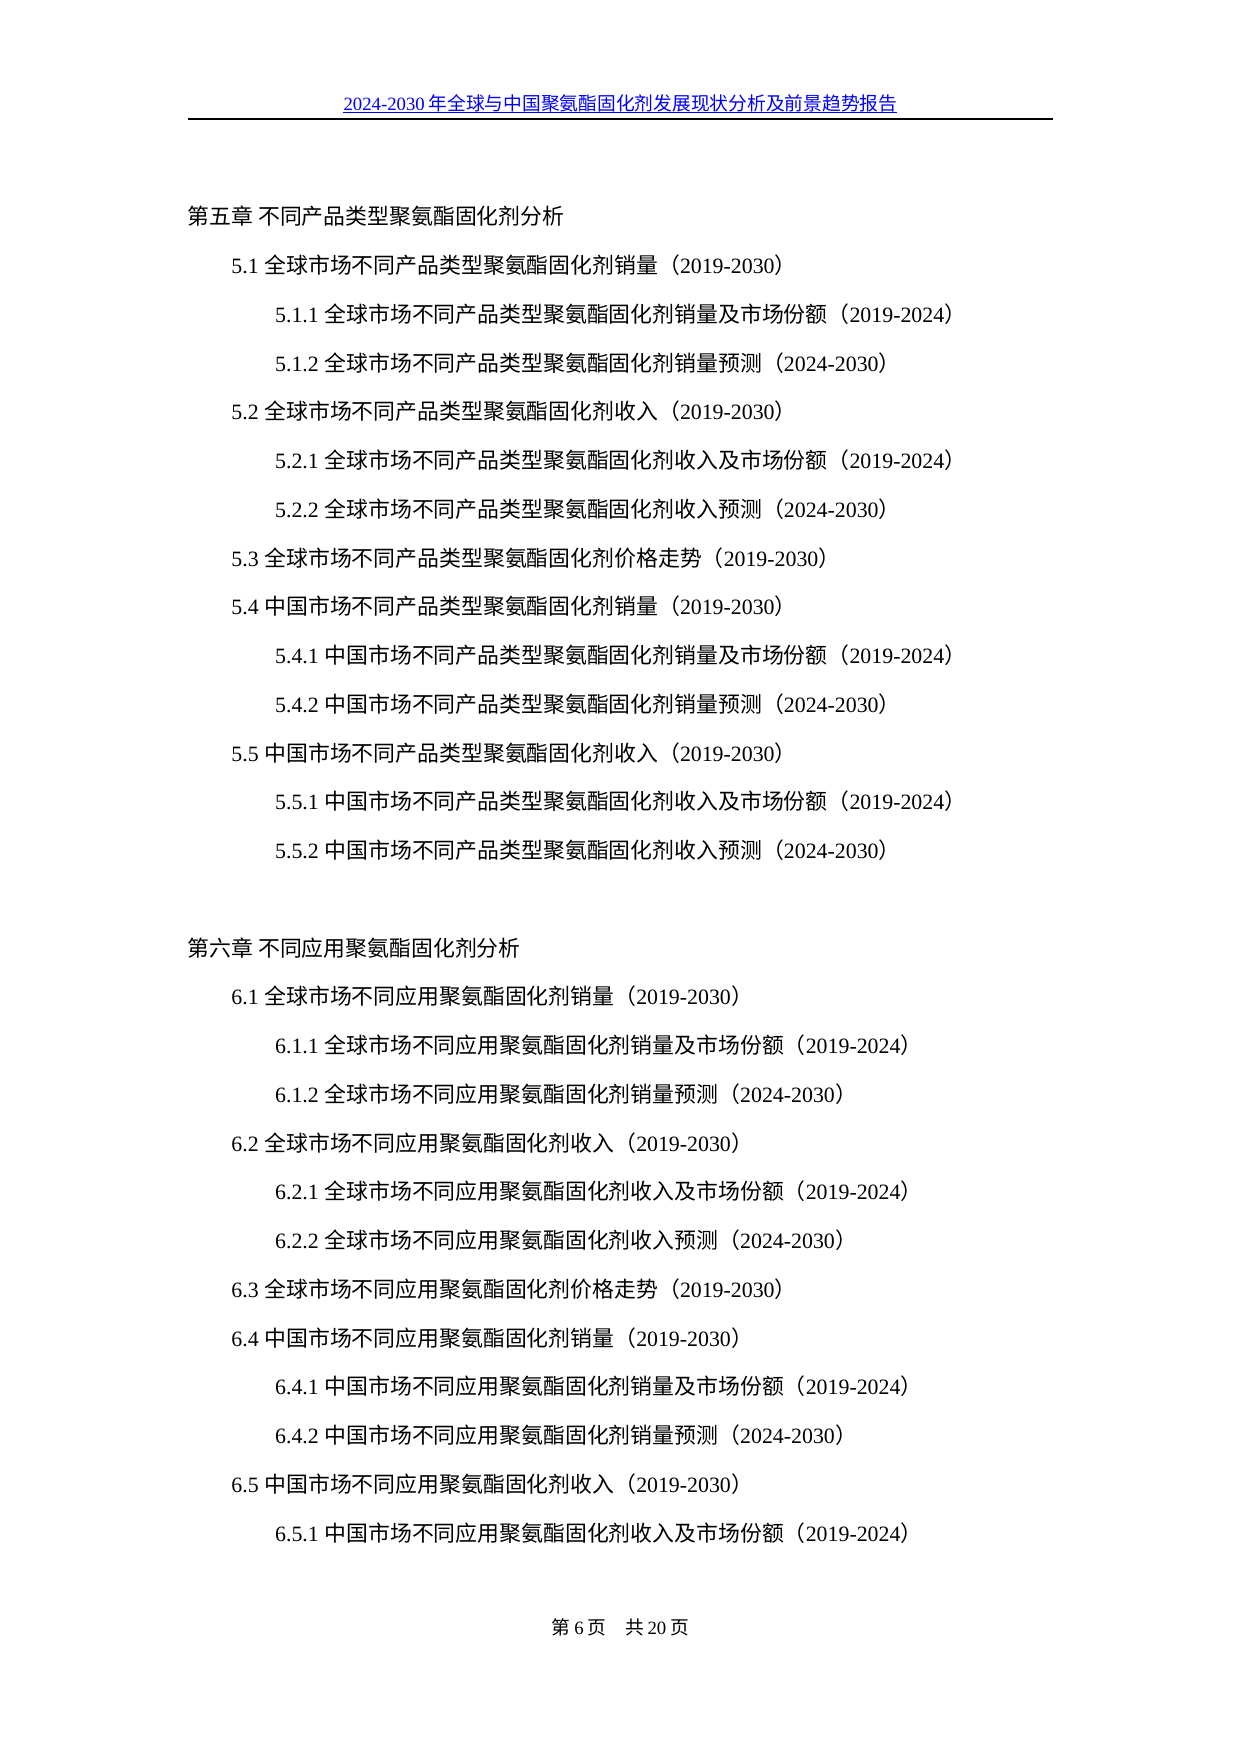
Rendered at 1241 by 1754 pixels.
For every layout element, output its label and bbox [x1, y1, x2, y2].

text [187, 150, 1053, 1548]
